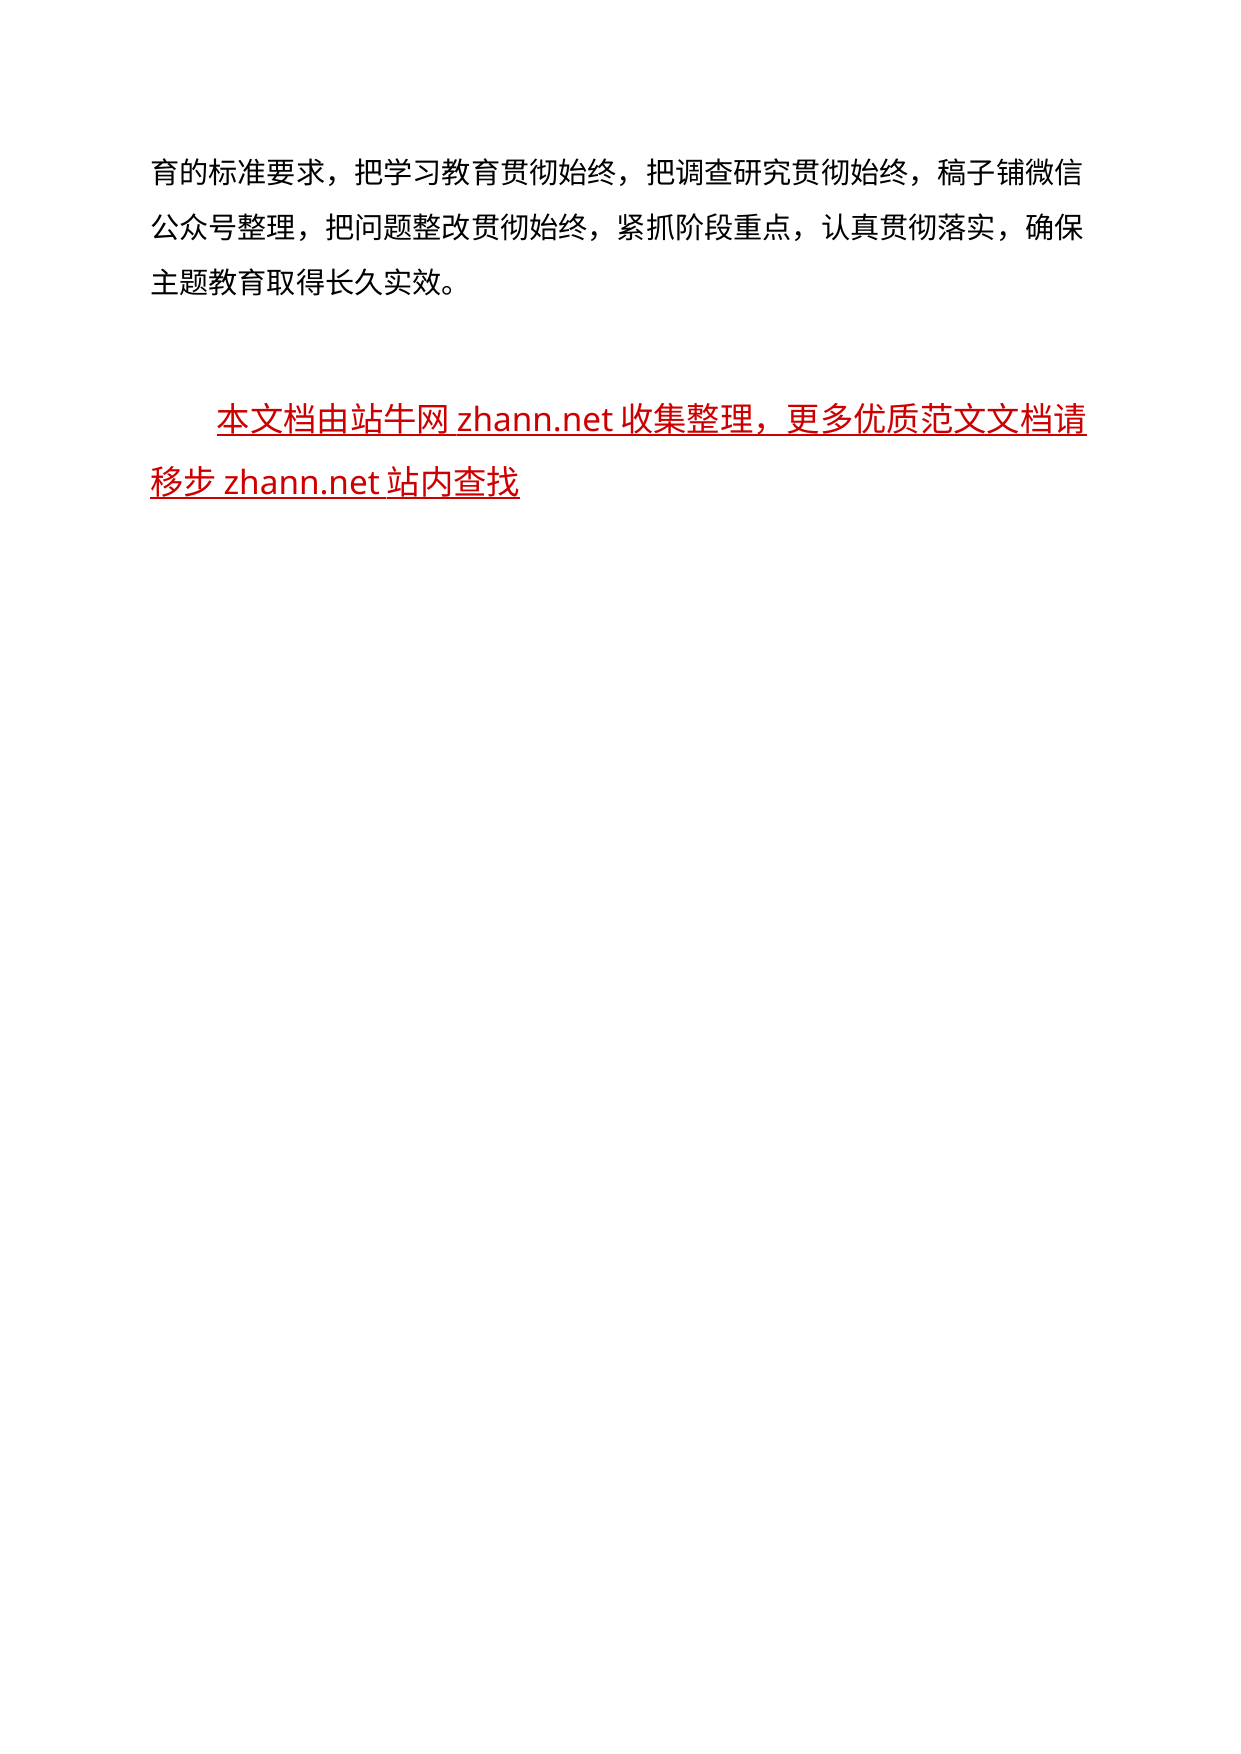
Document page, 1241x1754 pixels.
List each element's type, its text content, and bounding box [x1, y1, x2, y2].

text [150, 150, 1090, 302]
text 本文档由站牛网zhann.net收集整理，更多优质范文文档请移步zhann.net站内查找 [150, 393, 1090, 504]
